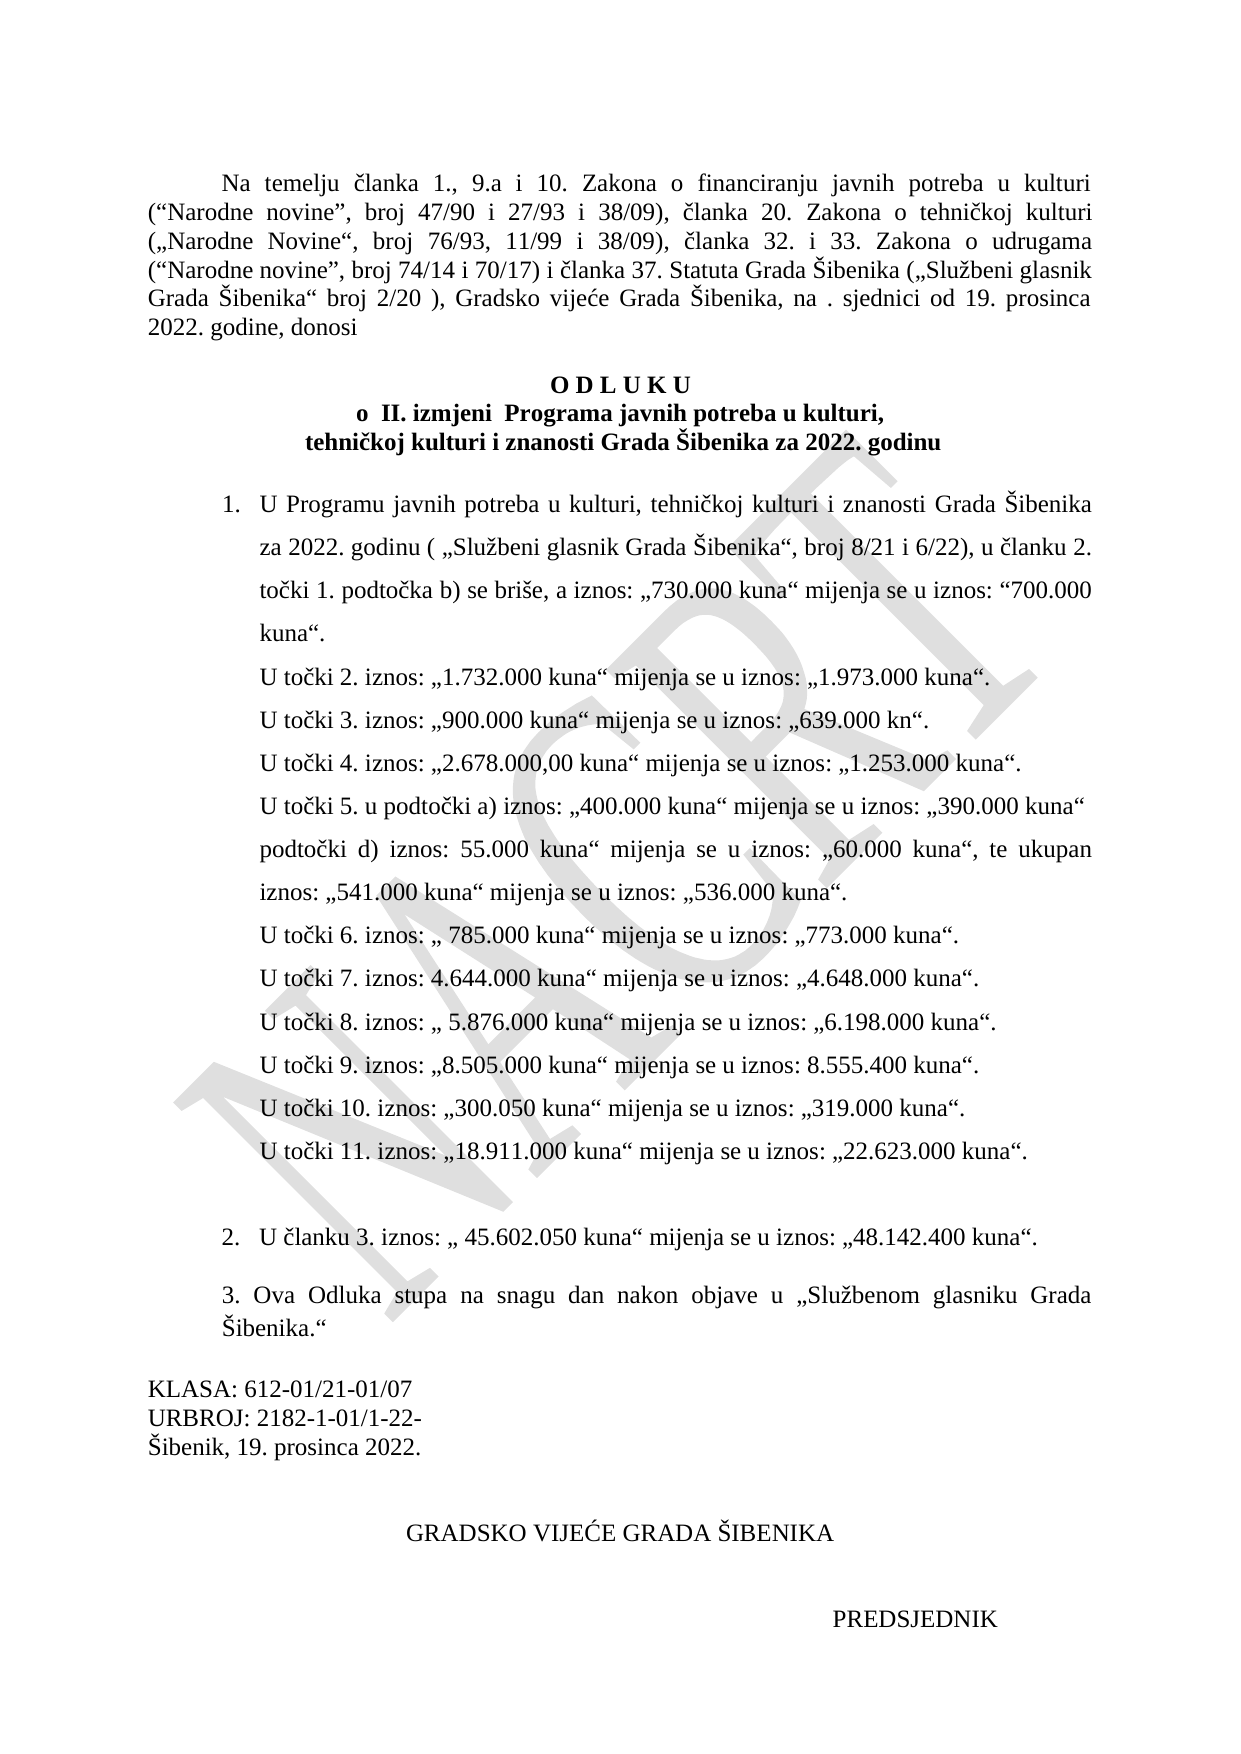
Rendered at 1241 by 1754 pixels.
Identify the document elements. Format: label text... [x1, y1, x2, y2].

list U članku 3. iznos: „ 45.602.050 kuna“ mijenja se u iznos: „48.142.400 kuna“. [221, 1222, 1093, 1251]
text o II. izmjeni Programa javnih potreba u kulturi, [148, 398, 1093, 427]
list U točki 7. iznos: 4.644.000 kuna“ mijenja se u iznos: „4.648.000 kuna“. [259, 963, 1093, 992]
list U točki 2. iznos: „1.732.000 kuna“ mijenja se u iznos: „1.973.000 kuna“. [259, 662, 1093, 690]
text PREDSJEDNIK [148, 1604, 1093, 1633]
text Na temelju članka 1., 9.a i 10. Zakona o financiranju javnih potreba u kulturi (“Narodne novine”, broj 47/90 i 27/93 i 38/09), članka 20. Zakona o tehničkoj kulturi („Narodne Novine“, broj 76/93, 11/99 i 38/09), članka 32. i 33. Zakona o udrugama (“Narodne novine”, broj 74/14 i 70/17) i članka 37. Statuta Grada Šibenika („Službeni glasnik Grada Šibenika“ broj 2/20 ), Gradsko vijeće Grada Šibenika, na . sjednici od 19. prosinca 2022. godine, donosi [148, 168, 1093, 341]
text Šibenik, 19. prosinca 2022. [148, 1432, 1093, 1461]
list U Programu javnih potreba u kulturi, tehničkoj kulturi i znanosti Grada Šibenika za 2022. godinu ( „Službeni glasnik Grada Šibenika“, broj 8/21 i 6/22), u članku 2. točki 1. podtočka b) se briše, a iznos: „730.000 kuna“ mijenja se u iznos: “700.000 kuna“. [222, 489, 1093, 647]
list U točki 5. u podtočki a) iznos: „400.000 kuna“ mijenja se u iznos: „390.000 kuna“ [259, 791, 1093, 820]
text 3. Ova Odluka stupa na snagu dan nakon objave u „Službenom glasniku Grada Šibenika.“ [222, 1280, 1093, 1341]
text URBROJ: 2182-1-01/1-22- [148, 1403, 1093, 1432]
list U točki 6. iznos: „ 785.000 kuna“ mijenja se u iznos: „773.000 kuna“. [259, 920, 1093, 949]
list U točki 3. iznos: „900.000 kuna“ mijenja se u iznos: „639.000 kn“. [259, 705, 1093, 733]
list U točki 9. iznos: „8.505.000 kuna“ mijenja se u iznos: 8.555.400 kuna“. [259, 1050, 1093, 1078]
text tehničkoj kulturi i znanosti Grada Šibenika za 2022. godinu [148, 427, 1093, 456]
text GRADSKO VIJEĆE GRADA ŠIBENIKA [148, 1518, 1093, 1547]
list U točki 11. iznos: „18.911.000 kuna“ mijenja se u iznos: „22.623.000 kuna“. [259, 1136, 1093, 1165]
text KLASA: 612-01/21-01/07 [148, 1374, 1093, 1403]
text O D L U K U [148, 370, 1093, 398]
list U točki 10. iznos: „300.050 kuna“ mijenja se u iznos: „319.000 kuna“. [259, 1093, 1093, 1122]
list podtočki d) iznos: 55.000 kuna“ mijenja se u iznos: „60.000 kuna“, te ukupan iznos: „541.000 kuna“ mijenja se u iznos: „536.000 kuna“. [259, 834, 1093, 906]
list U točki 8. iznos: „ 5.876.000 kuna“ mijenja se u iznos: „6.198.000 kuna“. [259, 1007, 1093, 1035]
list U točki 4. iznos: „2.678.000,00 kuna“ mijenja se u iznos: „1.253.000 kuna“. [259, 748, 1093, 777]
